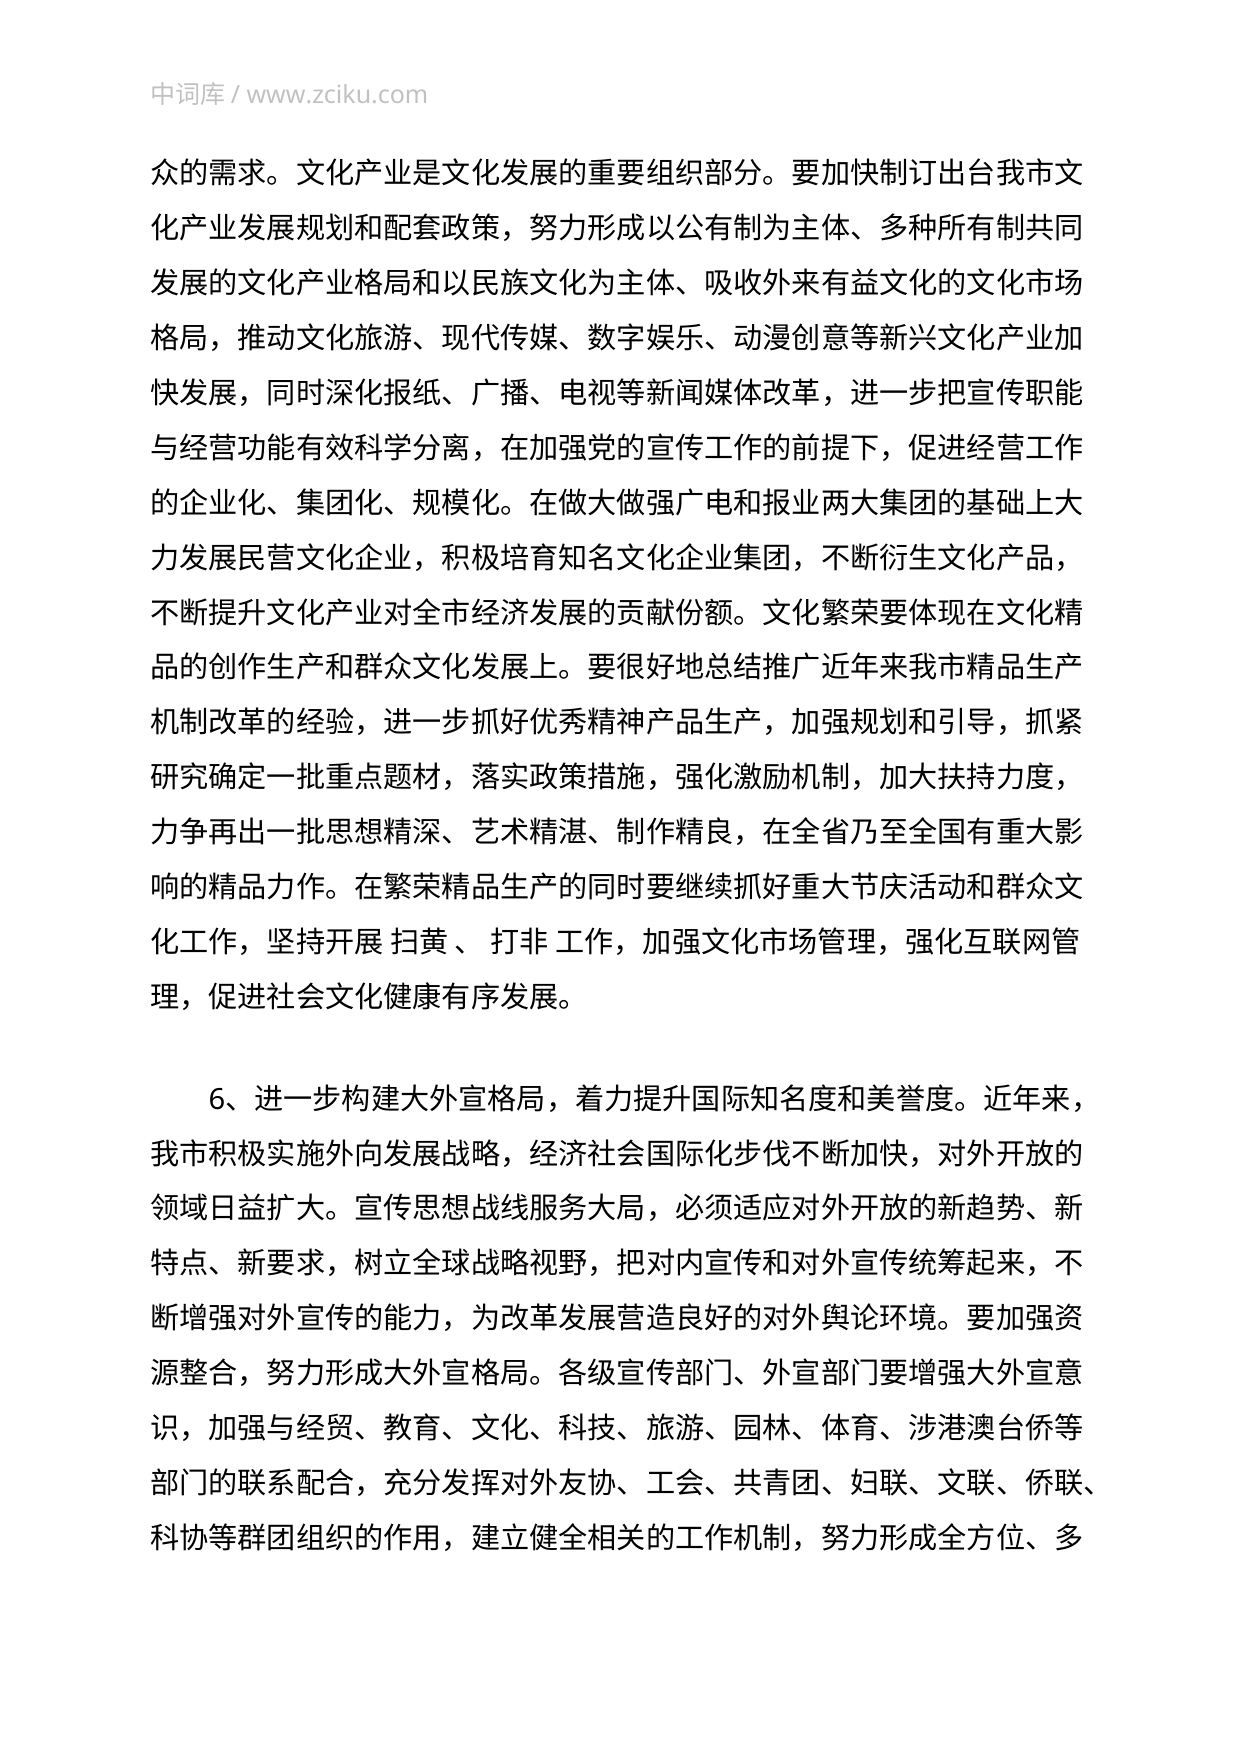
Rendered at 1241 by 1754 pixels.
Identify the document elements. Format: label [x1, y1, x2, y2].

text [150, 1075, 1090, 1557]
text [150, 150, 1090, 1016]
